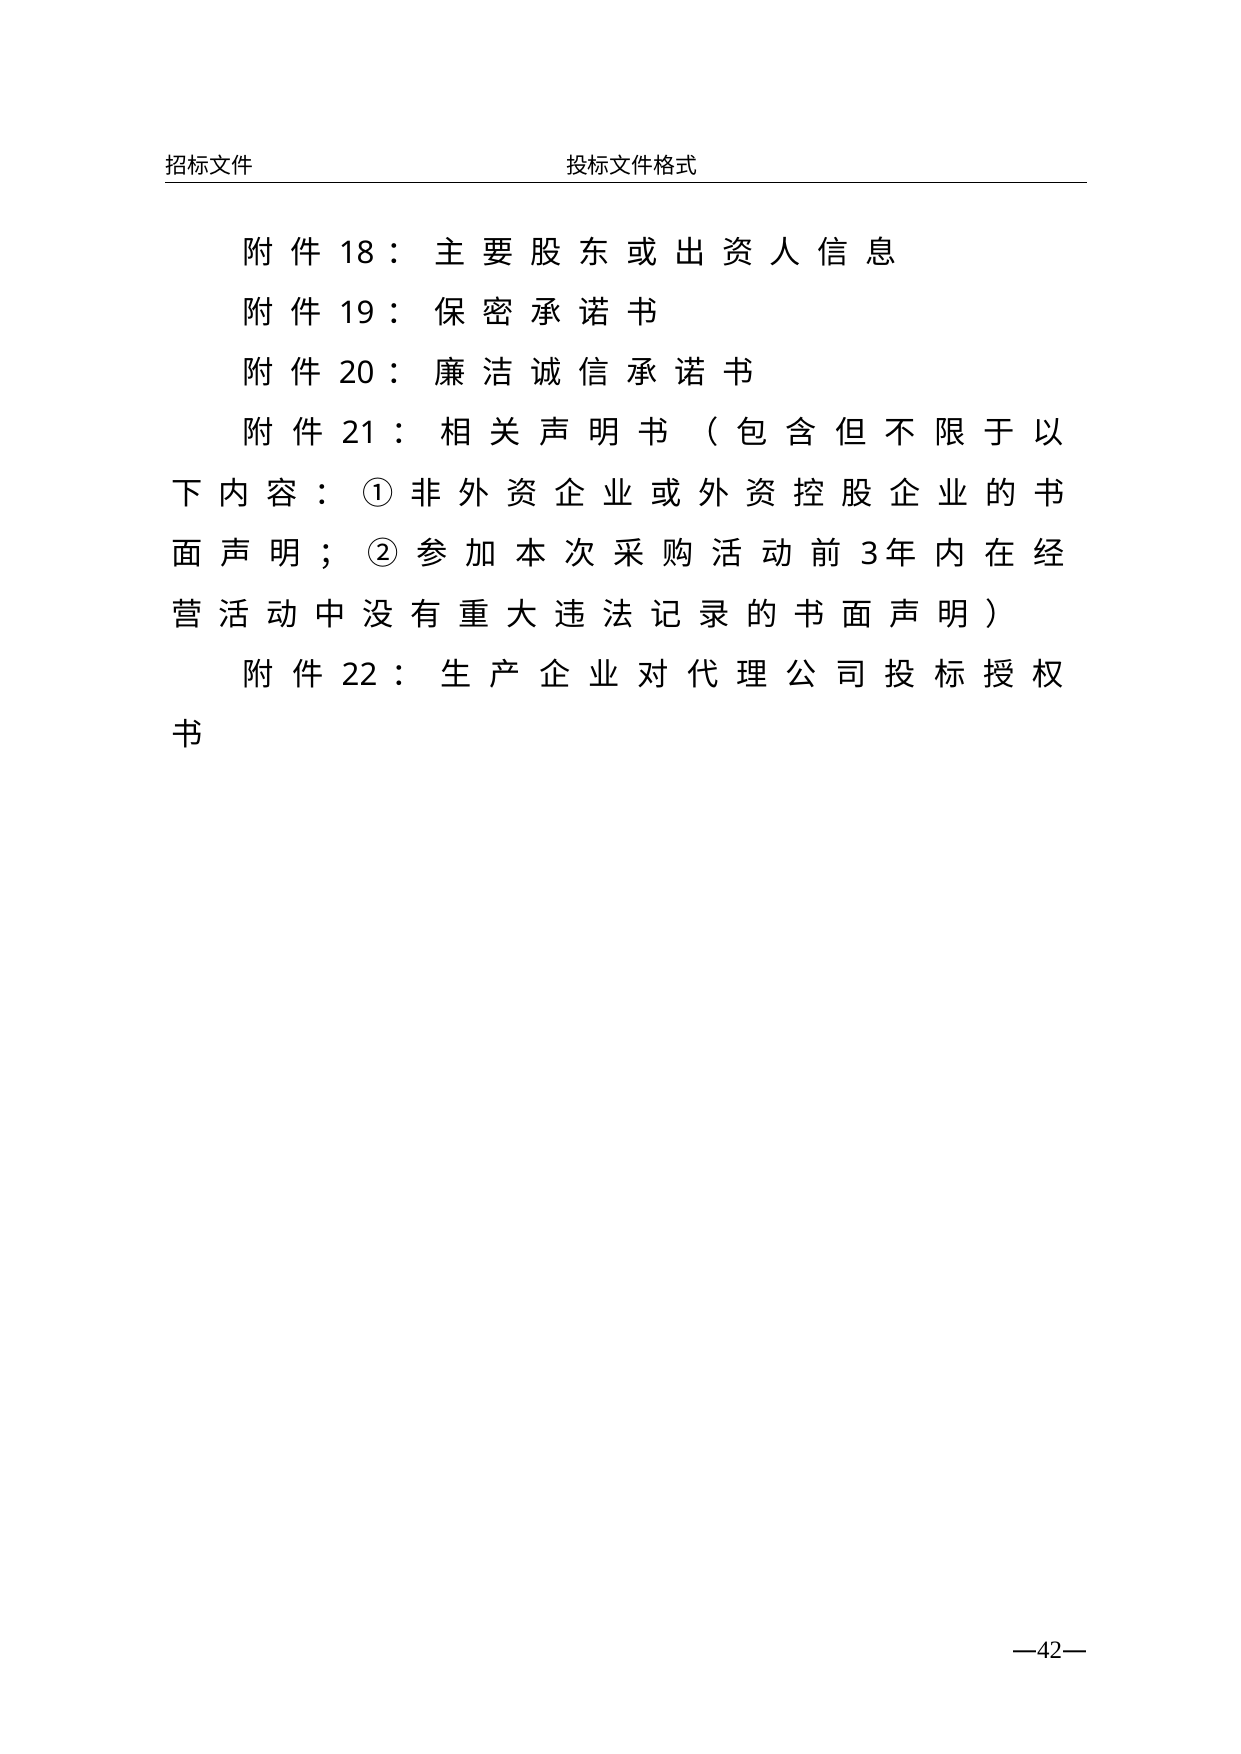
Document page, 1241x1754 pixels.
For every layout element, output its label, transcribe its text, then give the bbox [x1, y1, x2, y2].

text 附件21：相关声明书（包含但不限于以下内容：①非外资企业或外资控股企业的书面声明；②参加本次采购活动前3年内在经营活动中没有重大违法记录的书面声明） [171, 400, 1081, 642]
text 附件22：生产企业对代理公司投标授权书 [171, 642, 1081, 762]
text 附件20：廉洁诚信承诺书 [171, 340, 1081, 400]
text 附件18：主要股东或出资人信息 [171, 219, 1081, 280]
text 附件19：保密承诺书 [171, 280, 1081, 340]
